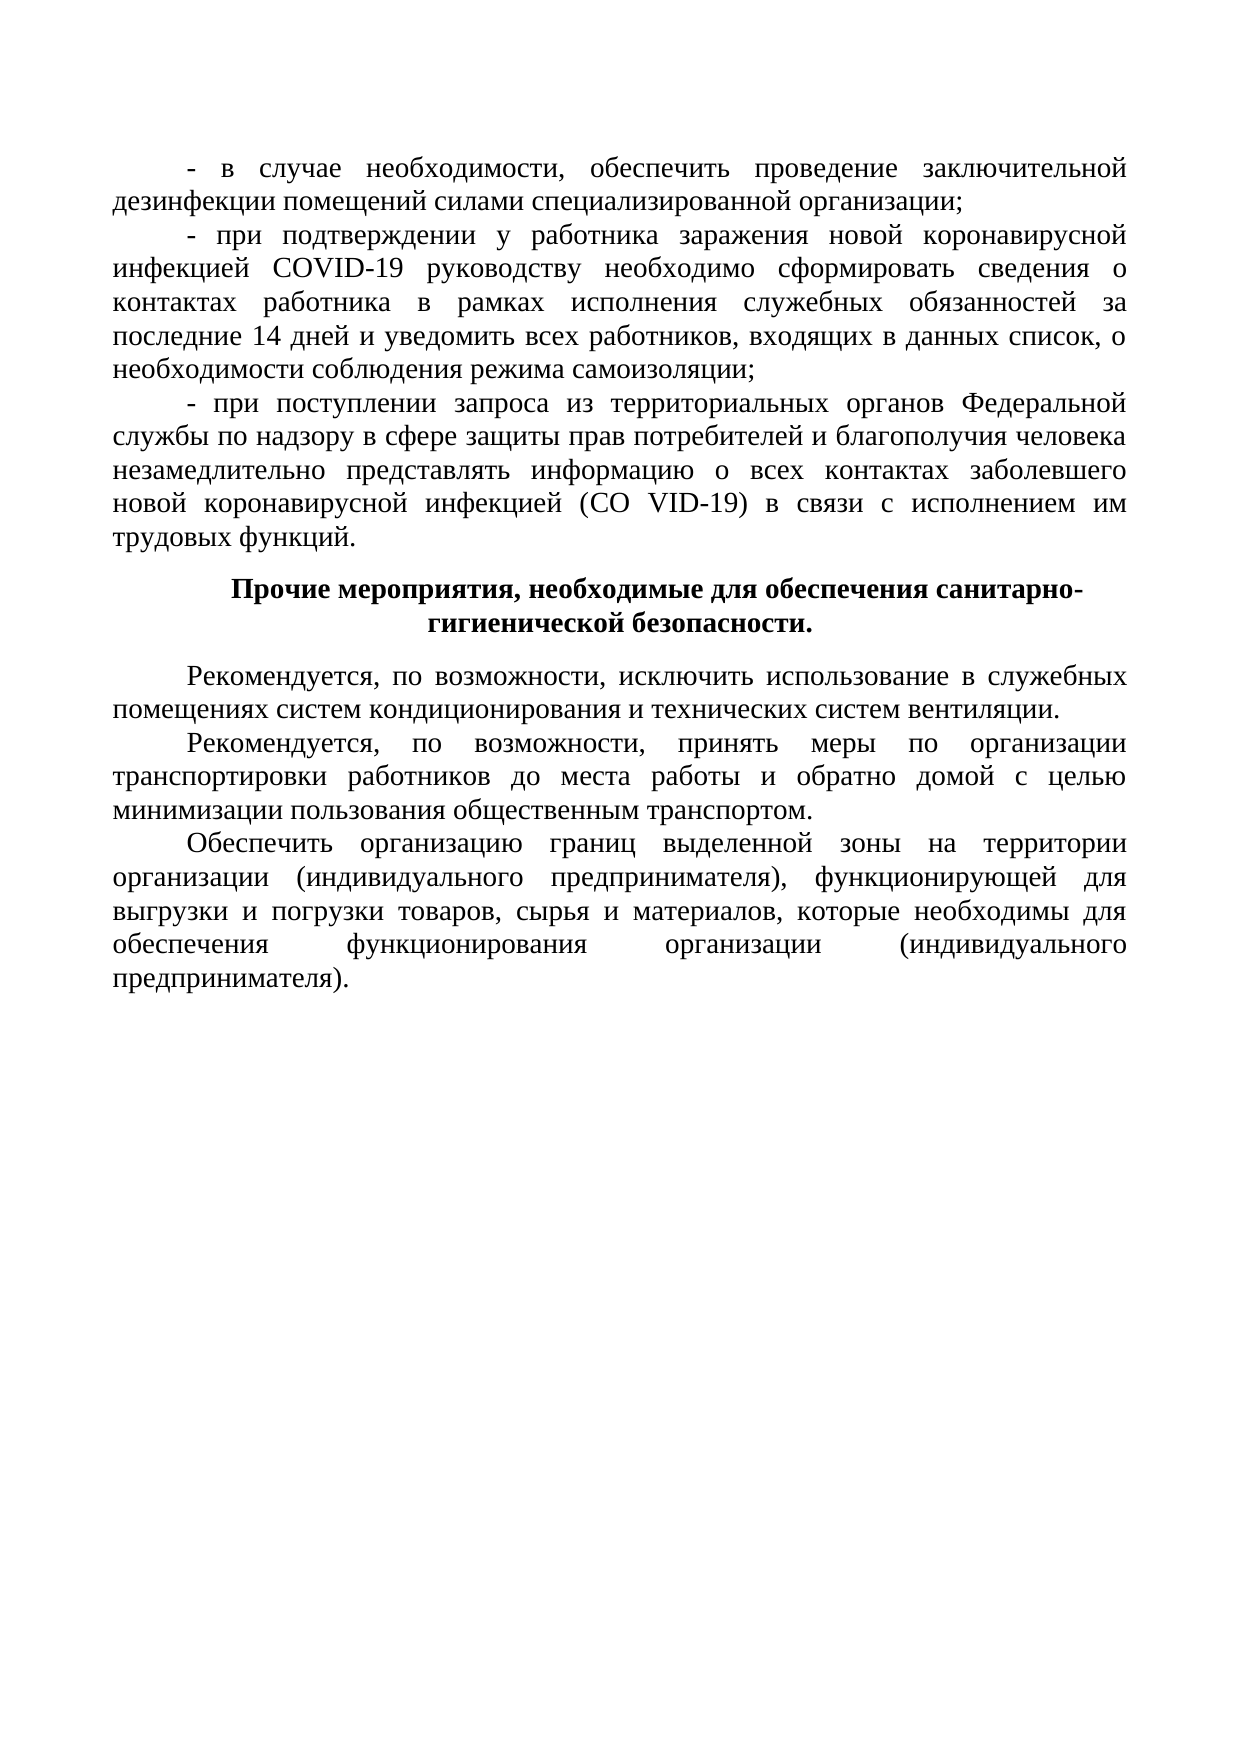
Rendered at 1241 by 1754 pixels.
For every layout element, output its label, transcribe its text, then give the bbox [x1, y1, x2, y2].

text - при поступлении запроса из территориальных органов Федеральной службы по надзору в сфере защиты прав потребителей и благополучия человека незамедлительно представлять информацию о всех контактах заболевшего новой коронавирусной инфекцией (CO VID-19) в связи с исполнением им трудовых функций. [112, 385, 1128, 552]
text Рекомендуется, по возможности, исключить использование в служебных помещениях систем кондиционирования и технических систем вентиляции. [112, 658, 1128, 725]
text Рекомендуется, по возможности, принять меры по организации транспортировки работников до места работы и обратно домой с целью минимизации пользования общественным транспортом. [112, 725, 1128, 826]
text - в случае необходимости, обеспечить проведение заключительной дезинфекции помещений силами специализированной организации; [112, 150, 1128, 217]
text Прочие мероприятия, необходимые для обеспечения санитарногигиенической безопасности. [112, 572, 1128, 639]
text Обеспечить организацию границ выделенной зоны на территории организации (индивидуального предпринимателя), функционирующей для выгрузки и погрузки товаров, сырья и материалов, которые необходимы для обеспечения функционирования организации (индивидуального предпринимателя). [112, 826, 1128, 993]
text - при подтверждении у работника заражения новой коронавирусной инфекцией COVID-19 руководству необходимо сформировать сведения о контактах работника в рамках исполнения служебных обязанностей за последние 14 дней и уведомить всех работников, входящих в данных список, о необходимости соблюдения режима самоизоляции; [112, 217, 1128, 385]
